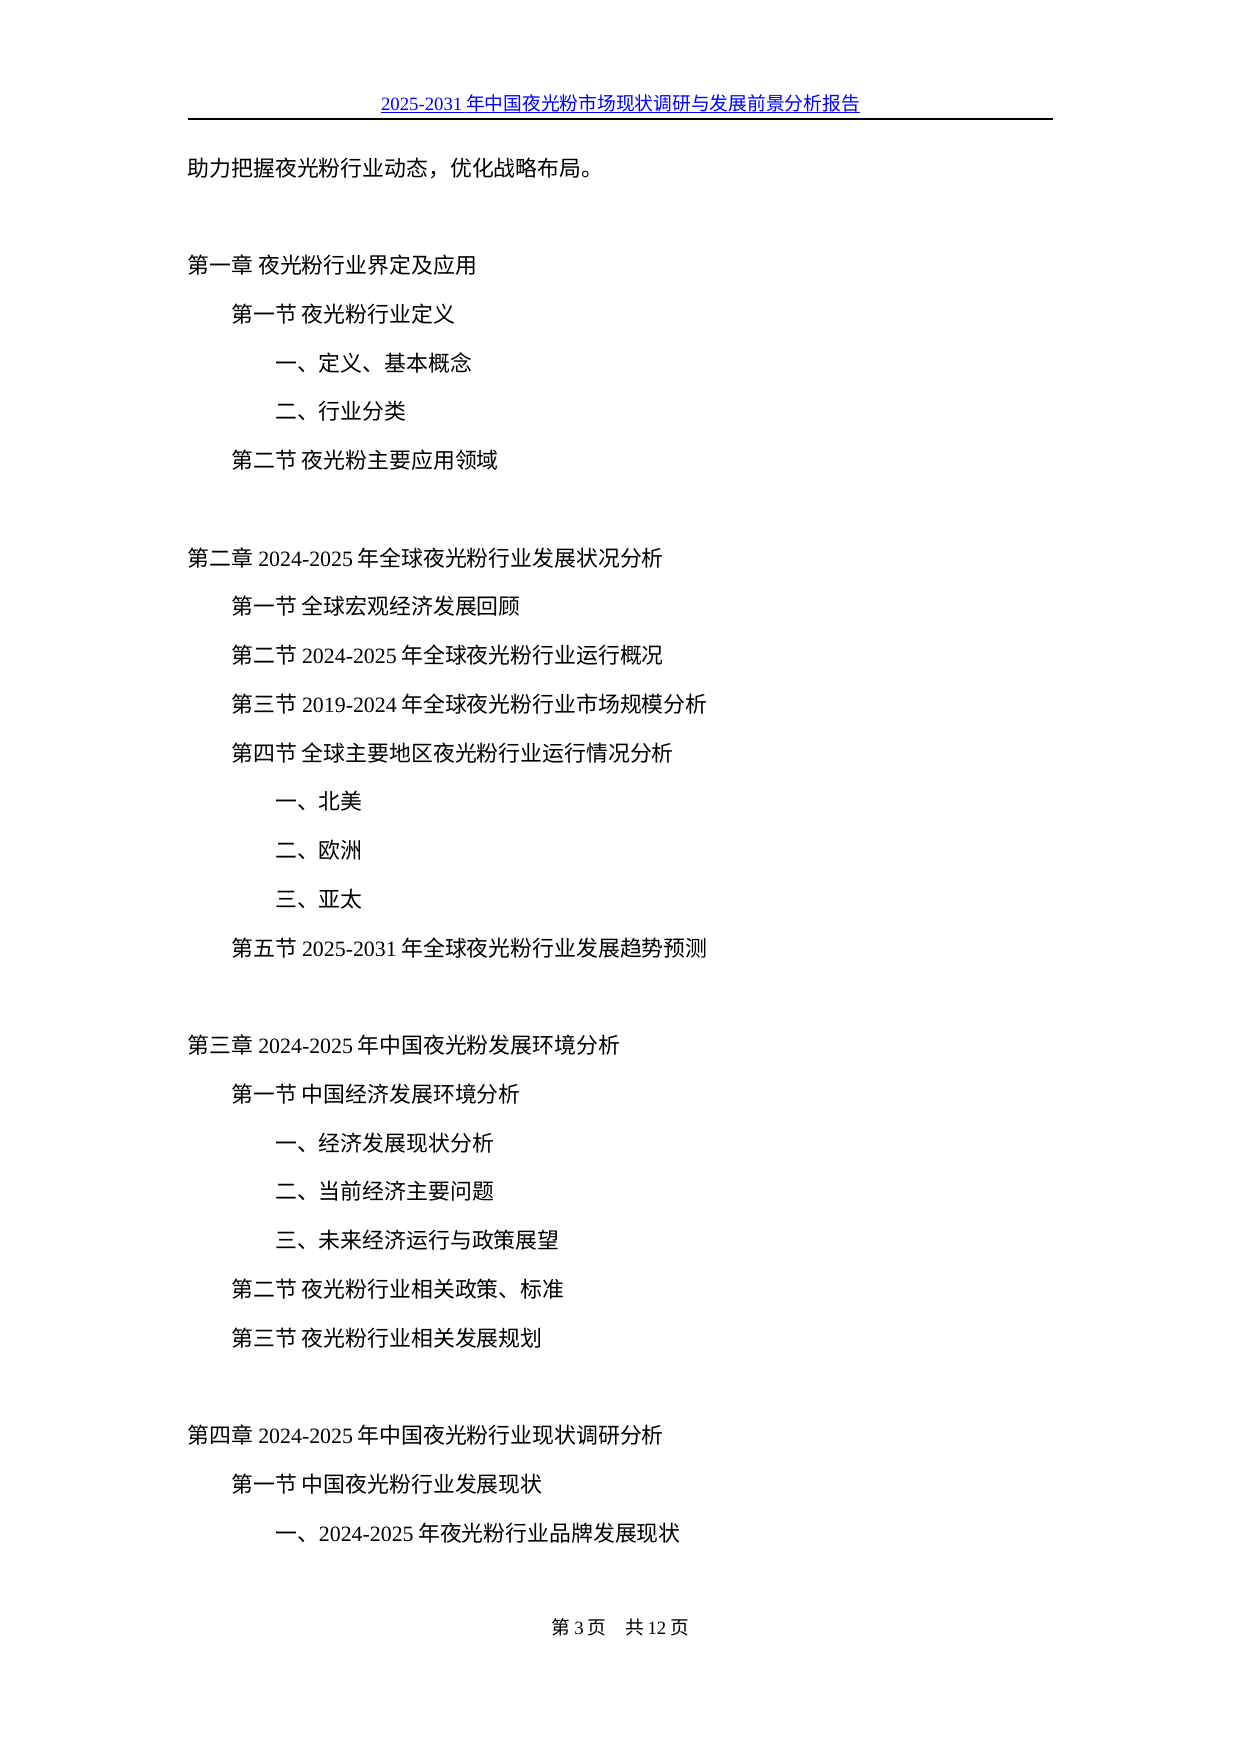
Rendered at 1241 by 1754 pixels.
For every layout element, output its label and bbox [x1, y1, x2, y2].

text [187, 150, 1053, 1548]
